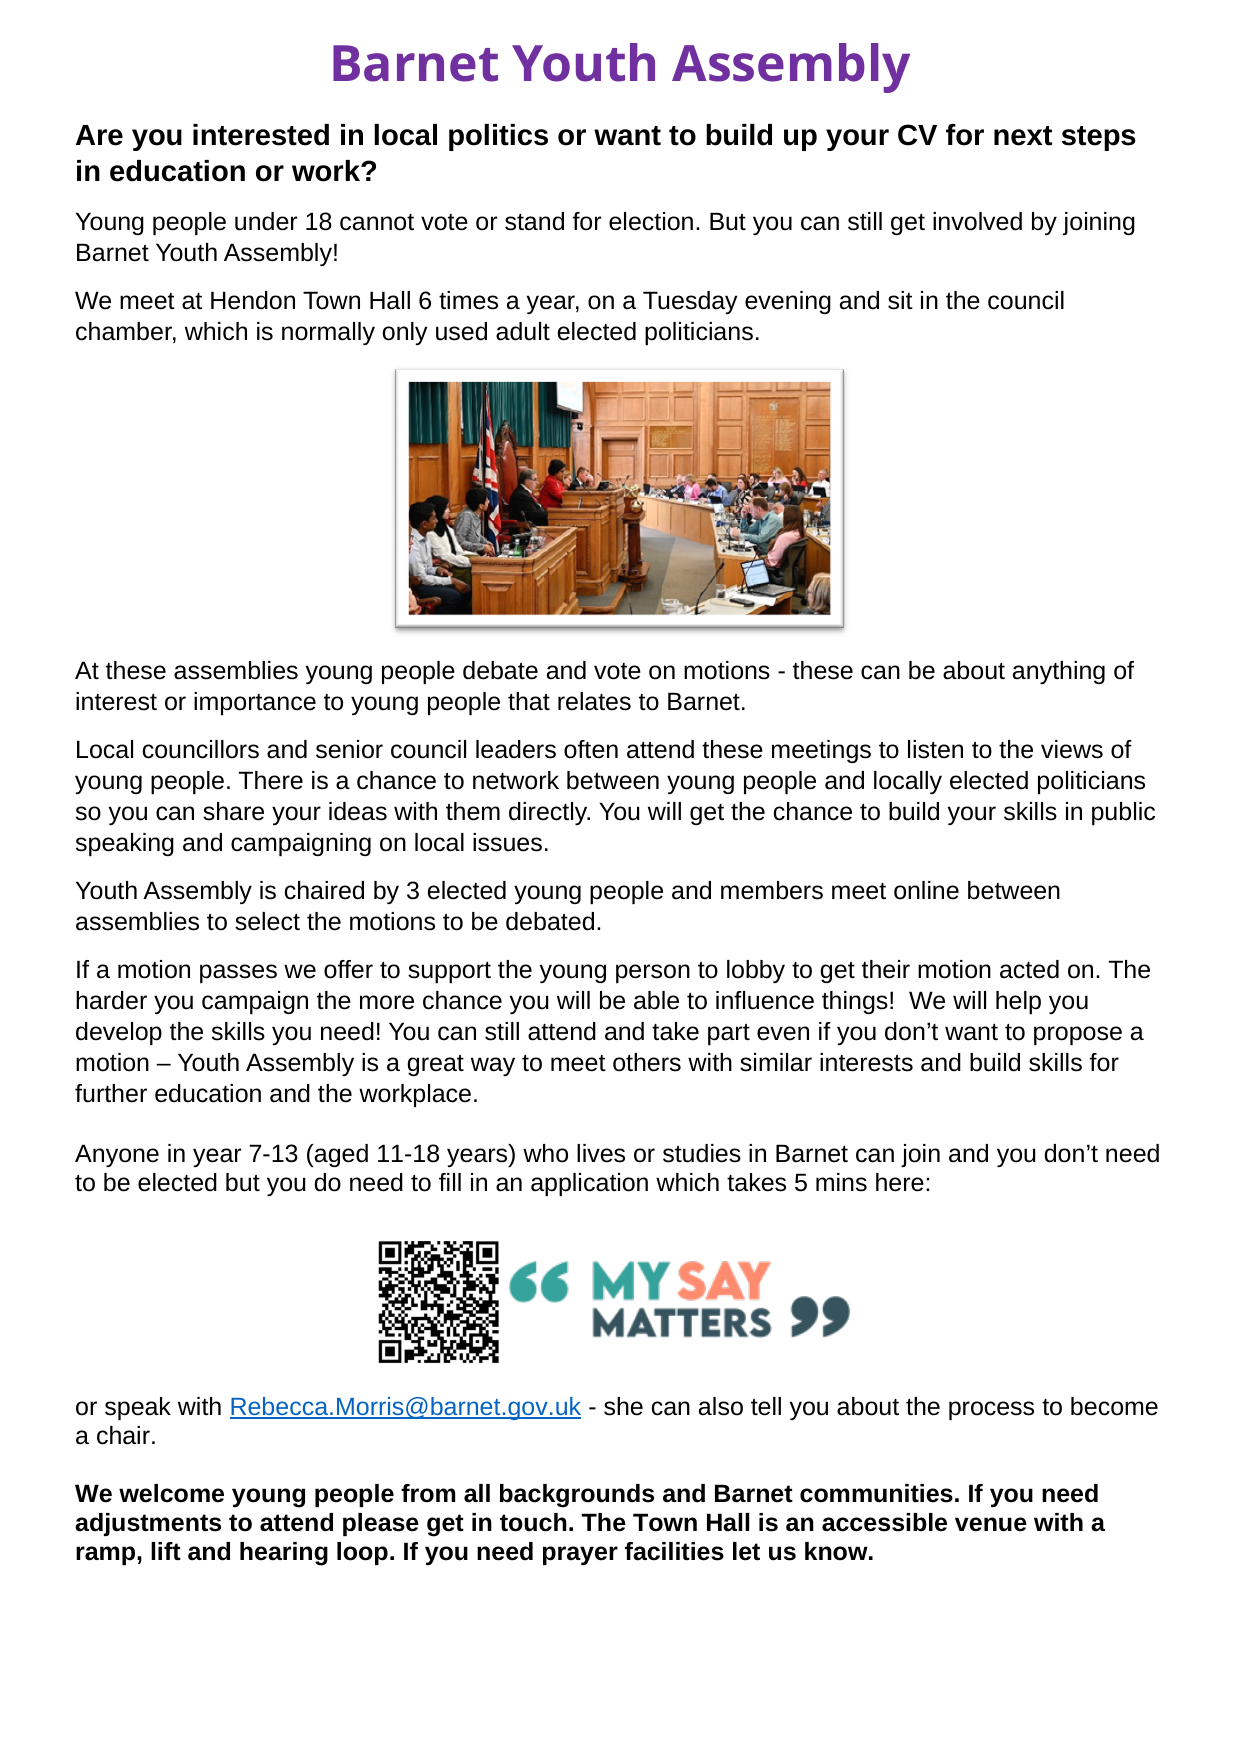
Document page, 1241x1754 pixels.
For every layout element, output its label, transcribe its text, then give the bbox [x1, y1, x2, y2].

text Young people under 18 cannot vote or stand for election. But you can still get involved by joining Barnet Youth Assembly! [75, 207, 1165, 267]
text Local councillors and senior council leaders often attend these meetings to listen to the views of young people. There is a chance to network between young people and locally elected politicians so you can share your ideas with them directly. You will get the chance to build your skills in public speaking and campaigning on local issues. [75, 735, 1165, 857]
text Youth Assembly is chaired by 3 elected young people and members meet online between assemblies to select the motions to be debated. [75, 876, 1165, 936]
text At these assemblies young people debate and vote on motions - these can be about anything of interest or importance to young people that relates to Barnet. [75, 656, 1165, 716]
picture [388, 364, 852, 638]
text Anyone in year 7-13 (aged 11-18 years) who lives or studies in Barnet can join and you don’t need to be elected but you do need to fill in an application which takes 5 mins here: [75, 1139, 1165, 1197]
text Are you interested in local politics or want to build up your CV for next steps in education or work? [75, 118, 1165, 188]
text Barnet Youth Assembly [75, 28, 1165, 96]
text We meet at Hendon Town Hall 6 times a year, on a Tuesday evening and sit in the council chamber, which is normally only used adult elected politicians. [75, 286, 1165, 346]
text If a motion passes we offer to support the young person to lobby to get their motion acted on. The harder you campaign the more chance you will be able to influence things! We will help you develop the skills you need! You can still attend and take part even if you don’t want to propose a motion – Youth Assembly is a great way to meet others with similar interests and build skills for further education and the workplace. [75, 955, 1165, 1108]
text We welcome young people from all backgrounds and Barnet communities. If you need adjustments to attend please get in touch. The Town Hall is an accessible venue with a ramp, lift and hearing loop. If you need prayer facilities let us know. [75, 1479, 1165, 1565]
text or speak with Rebecca.Morris@barnet.gov.uk - she can also tell you about the process to become a chair. [75, 1392, 1165, 1450]
picture [378, 1225, 863, 1364]
